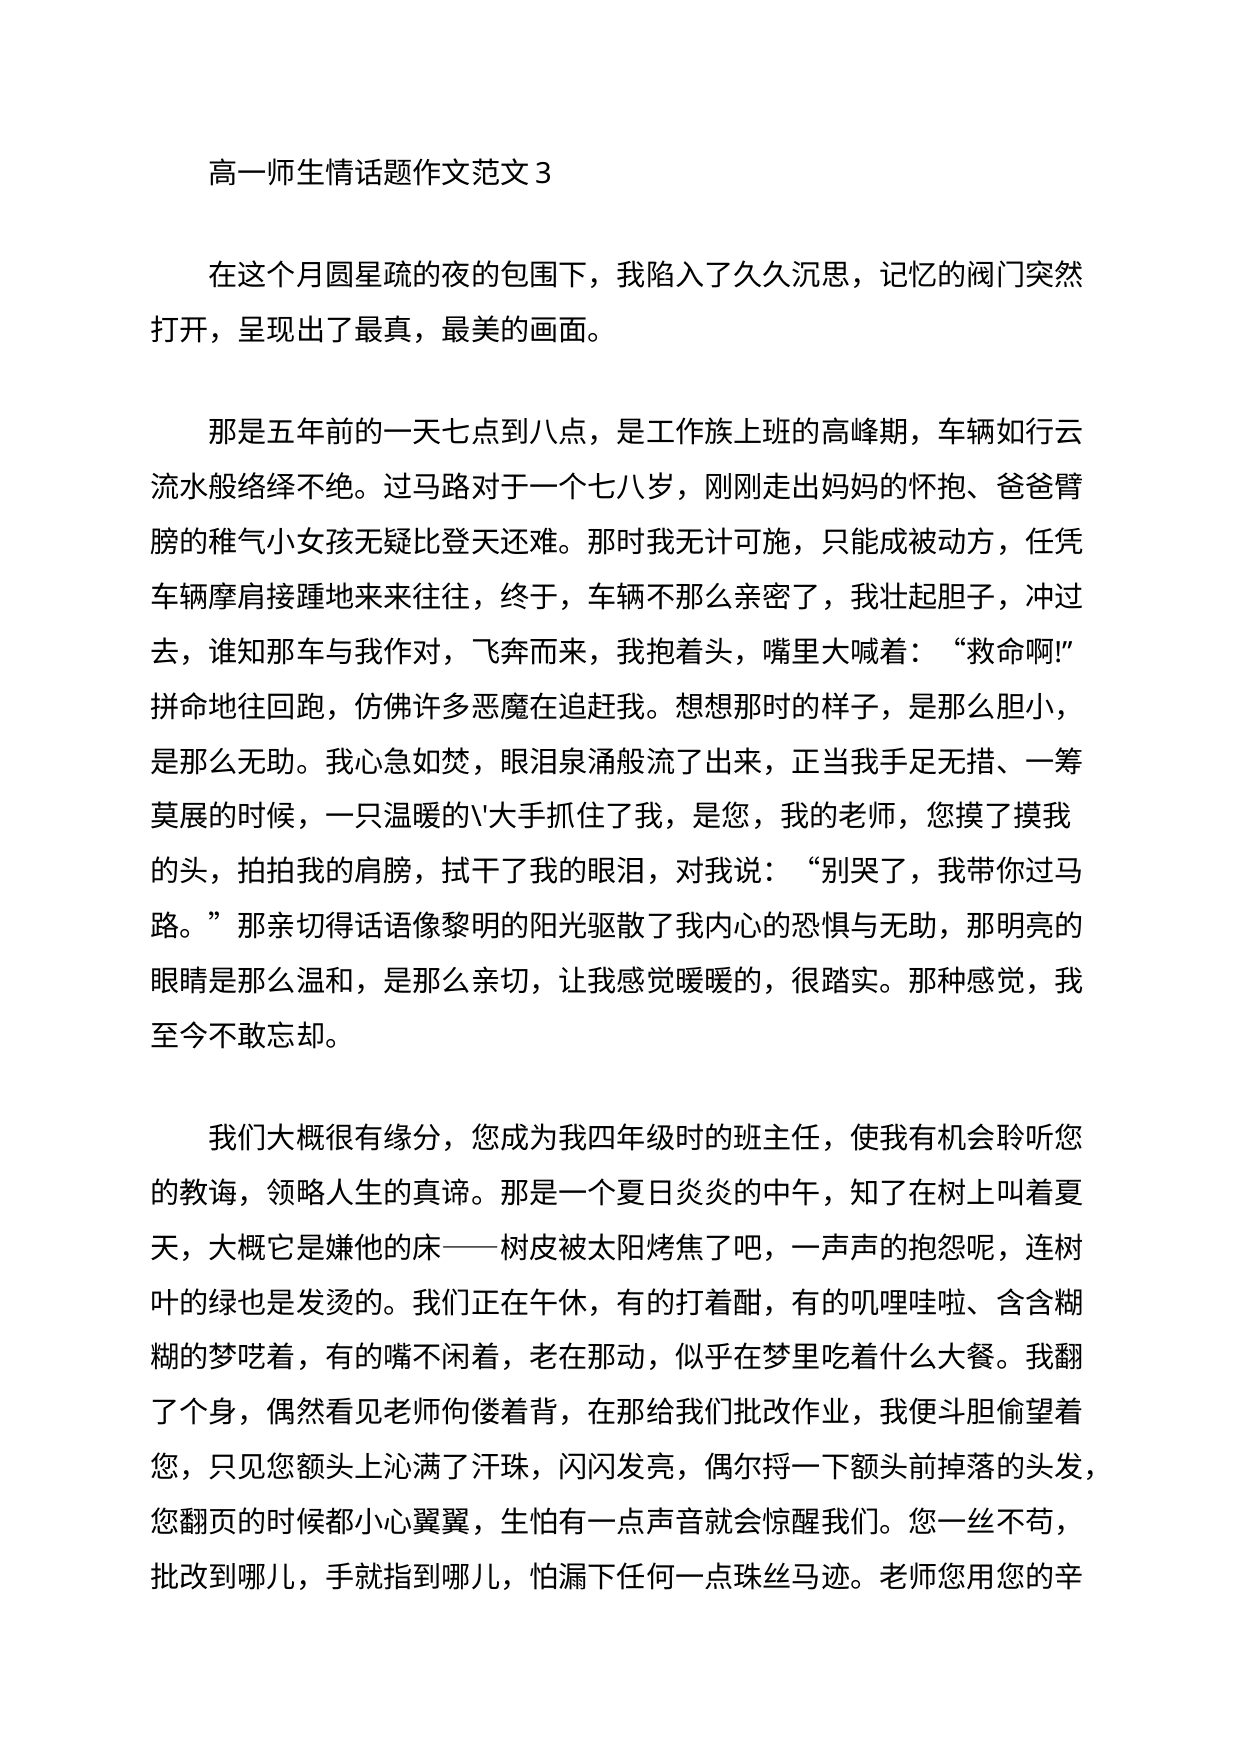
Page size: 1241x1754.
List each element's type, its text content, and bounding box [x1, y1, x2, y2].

text 在这个月圆星疏的夜的包围下，我陷入了久久沉思，记忆的阀门突然打开，呈现出了最真，最美的画面。 [150, 252, 1090, 349]
text 高一师生情话题作文范文3 [150, 150, 1090, 192]
text 那是五年前的一天七点到八点，是工作族上班的高峰期，车辆如行云流水般络绎不绝。过马路对于一个七八岁，刚刚走出妈妈的怀抱、爸爸臂膀的稚气小女孩无疑比登天还难。那时我无计可施，只能成被动方，任凭车辆摩肩接踵地来来往往，终于，车辆不那么亲密了，我壮起胆子，冲过去，谁知那车与我作对，飞奔而来，我抱着头，嘴里大喊着：“救命啊!”拼命地往回跑，仿佛许多恶魔在追赶我。想想那时的样子，是那么胆小，是那么无助。我心急如焚，眼泪泉涌般流了出来，正当我手足无措、一筹莫展的时候，一只温暖的\'大手抓住了我，是您，我的老师，您摸了摸我的头，拍拍我的肩膀，拭干了我的眼泪，对我说：“别哭了，我带你过马路。”那亲切得话语像黎明的阳光驱散了我内心的恐惧与无助，那明亮的眼睛是那么温和，是那么亲切，让我感觉暖暖的，很踏实。那种感觉，我至今不敢忘却。 [150, 409, 1090, 1055]
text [150, 1114, 1090, 1596]
